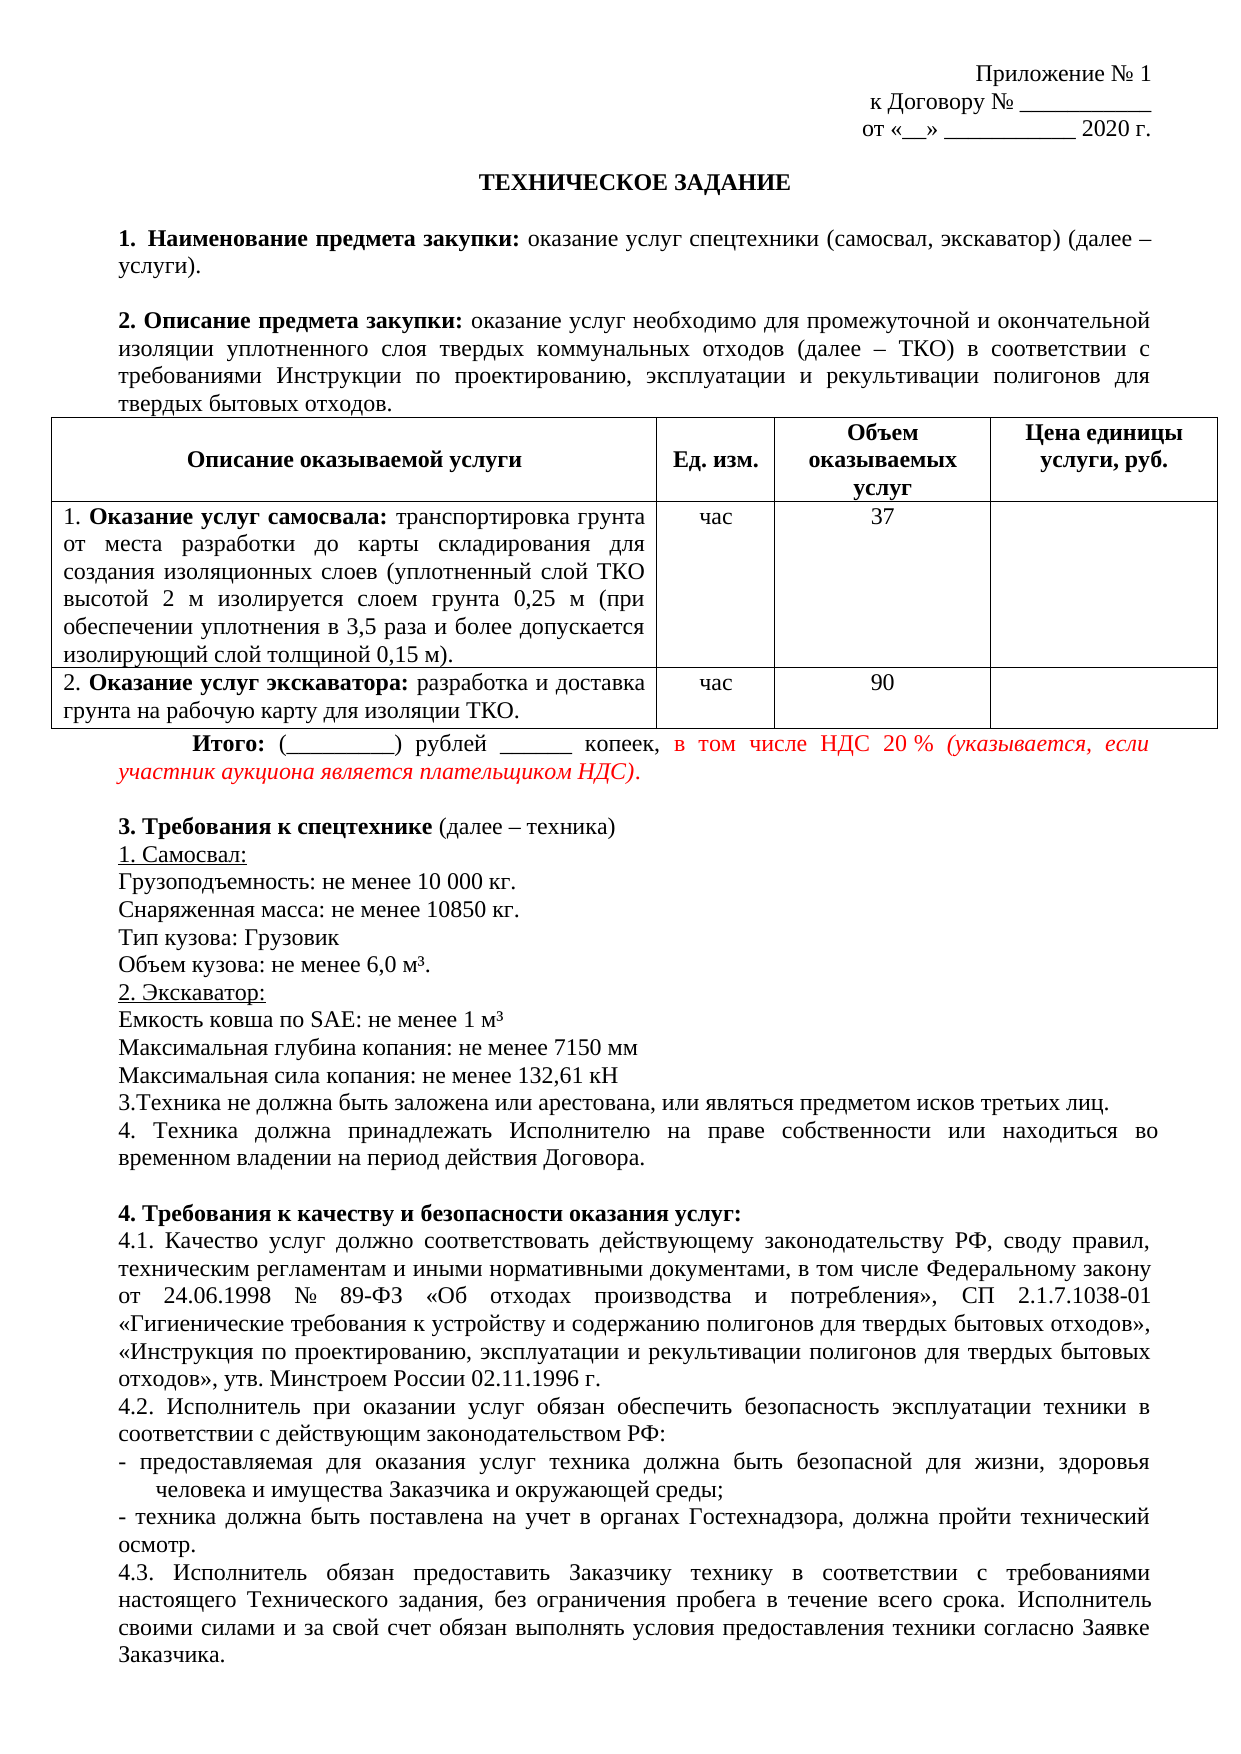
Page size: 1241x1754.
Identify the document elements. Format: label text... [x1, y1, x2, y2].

table_header Ед. изм. [657, 418, 774, 501]
table_cell 2. Оказание услуг экскаватора: разработка и доставка грунта на рабочую карту для изоляции ТКО. [52, 668, 656, 728]
table_cell [991, 502, 1217, 667]
text к Договору № ___________ [118, 87, 1152, 114]
table_cell 1. Оказание услуг самосвала: транспортировка грунта от места разработки до карты складирования для создания изоляционных слоев (уплотненный слой ТКО высотой 2 м изолируется слоем грунта 0,25 м (при обеспечении уплотнения в 3,5 раза и более допускается изолирующий слой толщиной 0,15 м). [52, 502, 656, 667]
text 4.3. Исполнитель обязан предоставить Заказчику технику в соответствии с требованиями настоящего Технического задания, без ограничения пробега в течение всего срока. Исполнитель своими силами и за свой счет обязан выполнять условия предоставления техники согласно Заявке Заказчика. [118, 1557, 1152, 1668]
text Снаряженная масса: не менее 10850 кг. [118, 895, 1136, 923]
table_cell час [657, 668, 774, 728]
text 1. Самосвал: [118, 840, 1152, 867]
text 3. Требования к спецтехнике (далее – техника) [118, 812, 1160, 840]
text Итого: (_________) рублей ______ копеек, в том числе НДС 20 % (указывается, если участник аукциона является плательщиком НДС). [118, 729, 1152, 784]
text 4. Требования к качеству и безопасности оказания услуг: [118, 1199, 1152, 1226]
list - предоставляемая для оказания услуг техника должна быть безопасной для жизни, здоровья человека и имущества Заказчика и окружающей среды; [118, 1447, 1152, 1502]
text Объем кузова: не менее 6,0 м³. [118, 950, 1136, 978]
table_cell час [657, 502, 774, 667]
text 4.1. Качество услуг должно соответствовать действующему законодательству РФ, своду правил, техническим регламентам и иными нормативными документами, в том числе Федеральному закону от 24.06.1998 № 89-ФЗ «Об отходах производства и потребления», СП 2.1.7.1038-01 «Гигиенические требования к устройству и содержанию полигонов для твердых бытовых отходов», «Инструкция по проектированию, эксплуатации и рекультивации полигонов для твердых бытовых отходов», утв. Минстроем России 02.11.1996 г. [118, 1226, 1152, 1392]
text 3.Техника не должна быть заложена или арестована, или являться предметом исков третьих лиц. [118, 1088, 1136, 1116]
table_header Цена единицы услуги, руб. [991, 418, 1217, 501]
text Емкость ковша по SAE: не менее 1 м³ [118, 1005, 1136, 1033]
table_cell [991, 668, 1217, 728]
text Приложение № 1 [118, 59, 1152, 87]
text 2. Описание предмета закупки: оказание услуг необходимо для промежуточной и окончательной изоляции уплотненного слоя твердых коммунальных отходов (далее – ТКО) в соответствии с требованиями Инструкции по проектированию, эксплуатации и рекультивации полигонов для твердых бытовых отходов. [118, 306, 1152, 417]
text 2. Экскаватор: [118, 978, 1136, 1005]
table_cell 90 [775, 668, 990, 728]
text Максимальная глубина копания: не менее 7150 мм [118, 1033, 1136, 1061]
table_cell 37 [775, 502, 990, 667]
text ТЕХНИЧЕСКОЕ ЗАДАНИЕ [118, 168, 1152, 196]
table_header Описание оказываемой услуги [52, 418, 656, 501]
text Максимальная сила копания: не менее 132,61 кН [118, 1061, 1136, 1088]
text от «__» ___________ 2020 г. [118, 114, 1152, 142]
text - техника должна быть поставлена на учет в органах Гостехнадзора, должна пройти технический осмотр. [118, 1502, 1152, 1557]
text Грузоподъемность: не менее 10 000 кг. [118, 867, 1136, 895]
list Наименование предмета закупки: оказание услуг спецтехники (самосвал, экскаватор) (далее – услуги). [118, 223, 1152, 279]
table_header Объем оказываемых услуг [775, 418, 990, 501]
text 4. Техника должна принадлежать Исполнителю на праве собственности или находиться во временном владении на период действия Договора. [118, 1116, 1160, 1171]
text 4.2. Исполнитель при оказании услуг обязан обеспечить безопасность эксплуатации техники в соответствии с действующим законодательством РФ: [118, 1392, 1152, 1447]
text Тип кузова: Грузовик [118, 923, 1136, 950]
